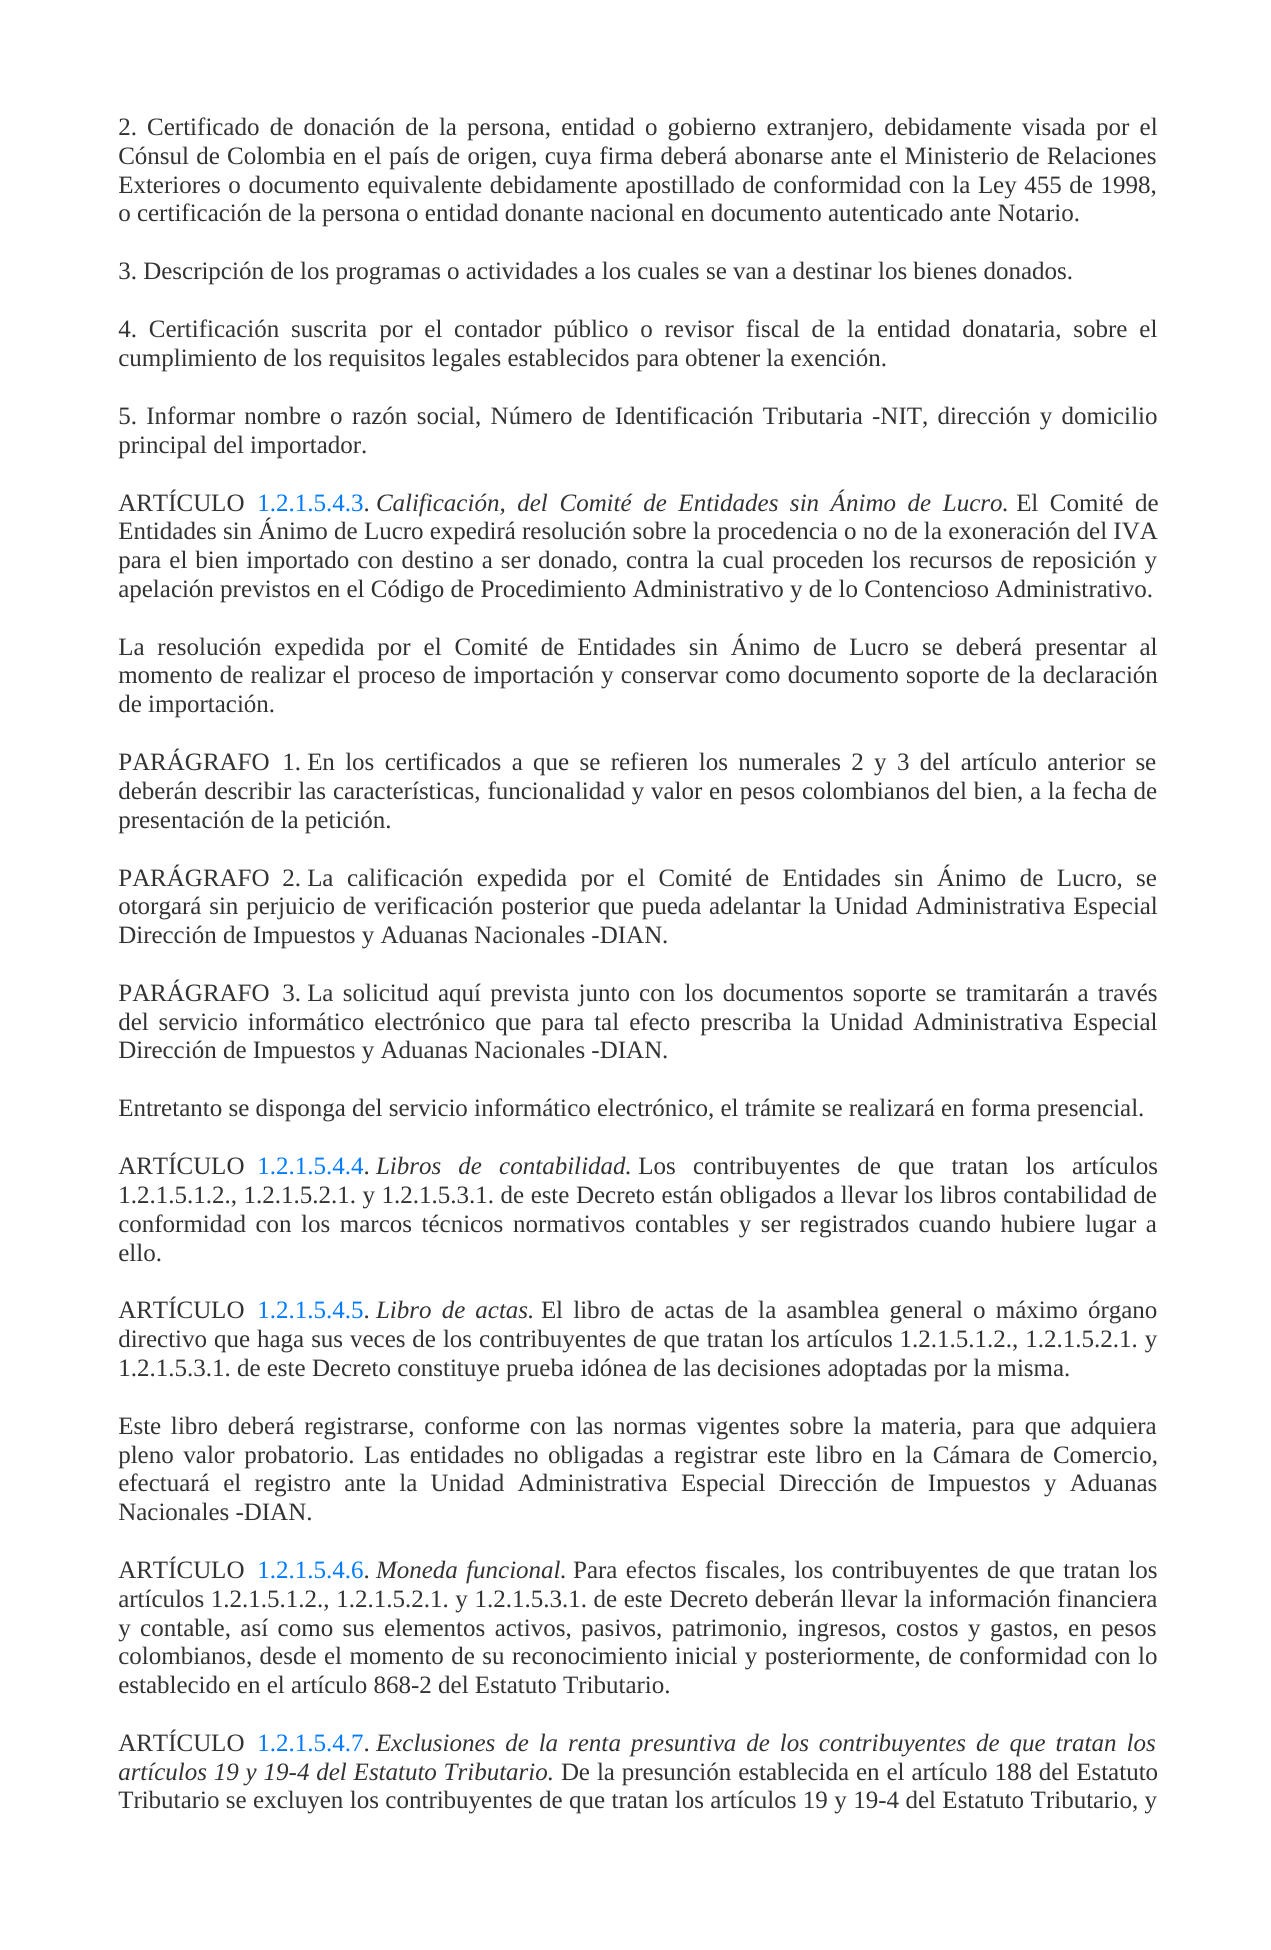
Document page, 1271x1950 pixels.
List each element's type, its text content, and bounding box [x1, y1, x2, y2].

text 3. Descripción de los programas o actividades a los cuales se van a destinar los bienes donados. [118, 256, 1159, 285]
text PARÁGRAFO 2. La calificación expedida por el Comité de Entidades sin Ánimo de Lucro, se otorgará sin perjuicio de verificación posterior que pueda adelantar la Unidad Administrativa Especial Dirección de Impuestos y Aduanas Nacionales -DIAN. [118, 863, 1159, 949]
text 5. Informar nombre o razón social, Número de Identificación Tributaria -NIT, dirección y domicilio principal del importador. [118, 401, 1159, 458]
text ARTÍCULO 1.2.1.5.4.3. Calificación, del Comité de Entidades sin Ánimo de Lucro. El Comité de Entidades sin Ánimo de Lucro expedirá resolución sobre la procedencia o no de la exoneración del IVA para el bien importado con destino a ser donado, contra la cual proceden los recursos de reposición y apelación previstos en el Código de Procedimiento Administrativo y de lo Contencioso Administrativo. [118, 488, 1159, 603]
text PARÁGRAFO 3. La solicitud aquí prevista junto con los documentos soporte se tramitarán a través del servicio informático electrónico que para tal efecto prescriba la Unidad Administrativa Especial Dirección de Impuestos y Aduanas Nacionales -DIAN. [118, 978, 1159, 1064]
text Este libro deberá registrarse, conforme con las normas vigentes sobre la materia, para que adquiera pleno valor probatorio. Las entidades no obligadas a registrar este libro en la Cámara de Comercio, efectuará el registro ante la Unidad Administrativa Especial Dirección de Impuestos y Aduanas Nacionales -DIAN. [118, 1411, 1159, 1526]
text Entretanto se disponga del servicio informático electrónico, el trámite se realizará en forma presencial. [118, 1093, 1159, 1122]
text ARTÍCULO 1.2.1.5.4.5. Libro de actas. El libro de actas de la asamblea general o máximo órgano directivo que haga sus veces de los contribuyentes de que tratan los artículos 1.2.1.5.1.2., 1.2.1.5.2.1. y 1.2.1.5.3.1. de este Decreto constituye prueba idónea de las decisiones adoptadas por la misma. [118, 1296, 1159, 1382]
text PARÁGRAFO 1. En los certificados a que se refieren los numerales 2 y 3 del artículo anterior se deberán describir las características, funcionalidad y valor en pesos colombianos del bien, a la fecha de presentación de la petición. [118, 747, 1159, 833]
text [118, 1728, 1159, 1814]
text 2. Certificado de donación de la persona, entidad o gobierno extranjero, debidamente visada por el Cónsul de Colombia en el país de origen, cuya firma deberá abonarse ante el Ministerio de Relaciones Exteriores o documento equivalente debidamente apostillado de conformidad con la Ley 455 de 1998, o certificación de la persona o entidad donante nacional en documento autenticado ante Notario. [118, 112, 1159, 227]
text La resolución expedida por el Comité de Entidades sin Ánimo de Lucro se deberá presentar al momento de realizar el proceso de importación y conservar como documento soporte de la declaración de importación. [118, 632, 1159, 718]
text 4. Certificación suscrita por el contador público o revisor fiscal de la entidad donataria, sobre el cumplimiento de los requisitos legales establecidos para obtener la exención. [118, 314, 1159, 372]
text ARTÍCULO 1.2.1.5.4.4. Libros de contabilidad. Los contribuyentes de que tratan los artículos 1.2.1.5.1.2., 1.2.1.5.2.1. y 1.2.1.5.3.1. de este Decreto están obligados a llevar los libros contabilidad de conformidad con los marcos técnicos normativos contables y ser registrados cuando hubiere lugar a ello. [118, 1151, 1159, 1266]
text ARTÍCULO 1.2.1.5.4.6. Moneda funcional. Para efectos fiscales, los contribuyentes de que tratan los artículos 1.2.1.5.1.2., 1.2.1.5.2.1. y 1.2.1.5.3.1. de este Decreto deberán llevar la información financiera y contable, así como sus elementos activos, pasivos, patrimonio, ingresos, costos y gastos, en pesos colombianos, desde el momento de su reconocimiento inicial y posteriormente, de conformidad con lo establecido en el artículo 868-2 del Estatuto Tributario. [118, 1555, 1159, 1699]
